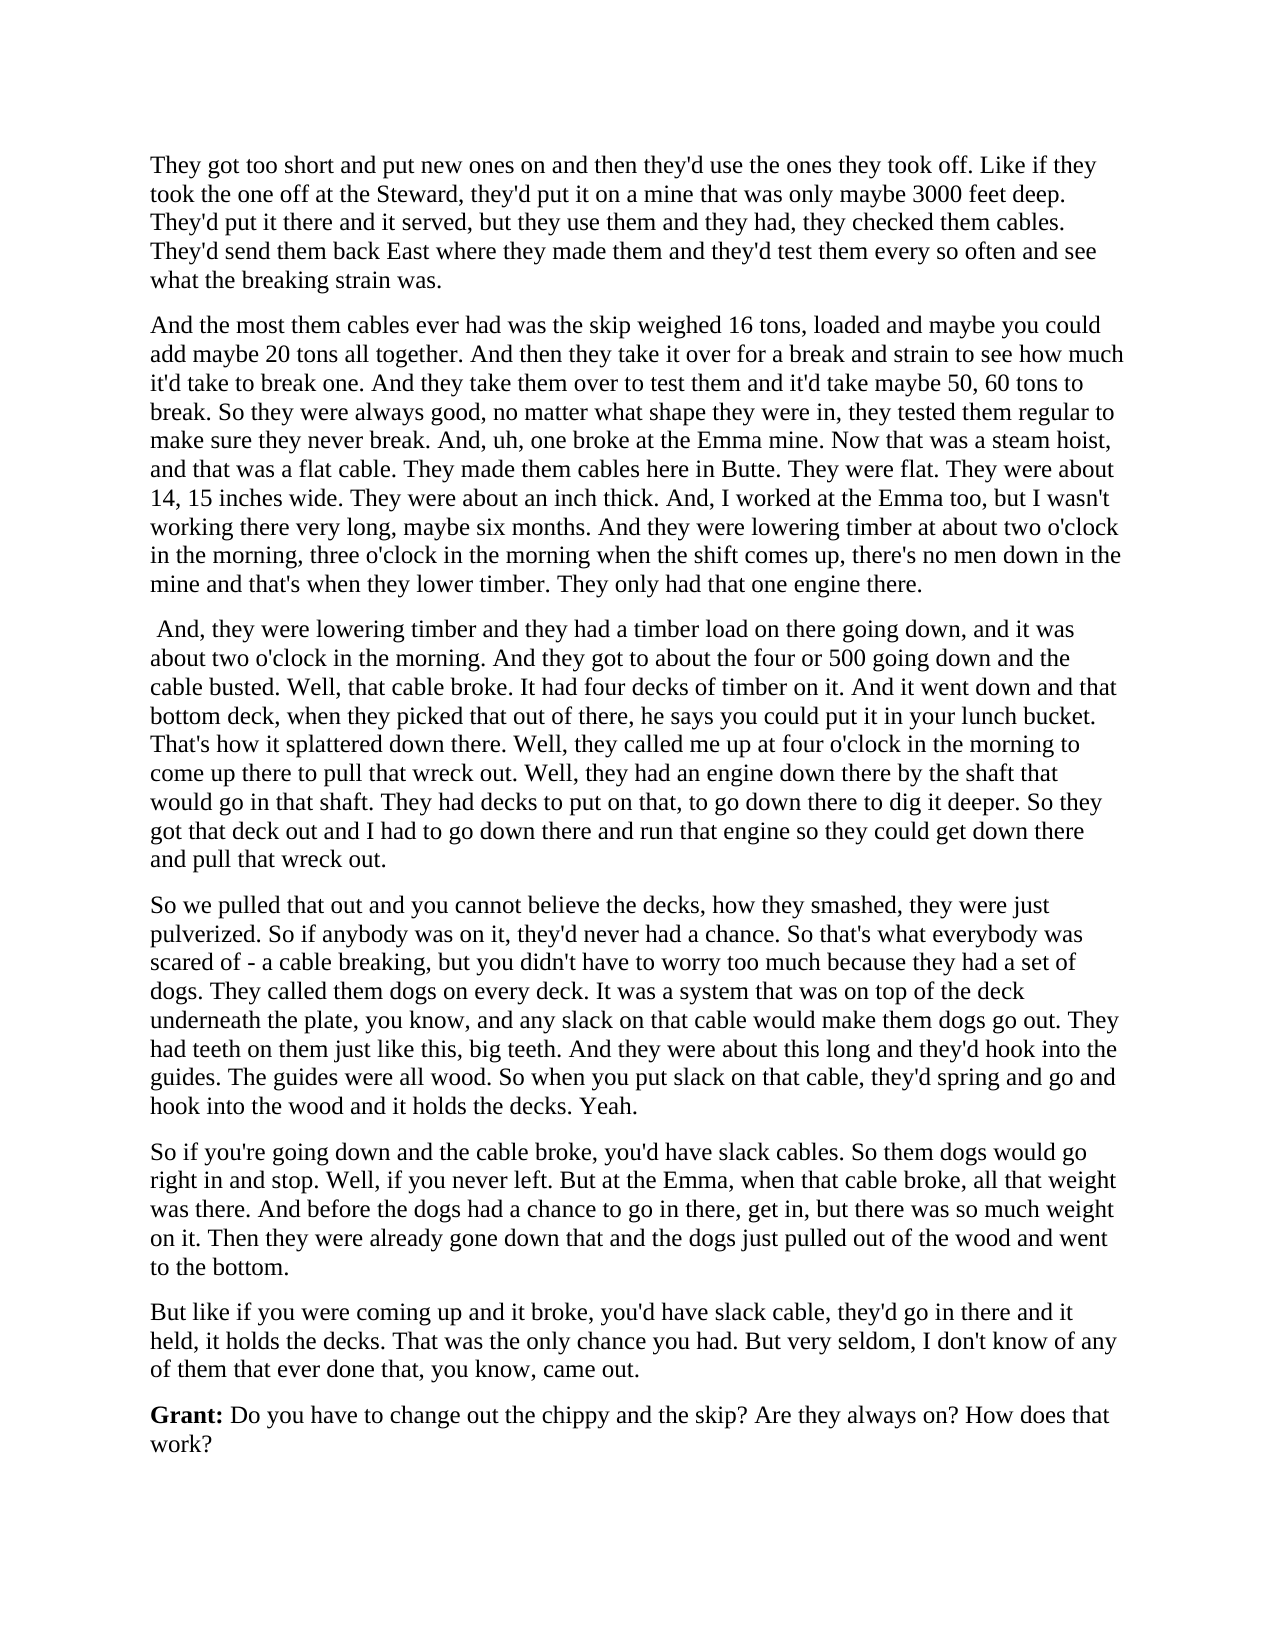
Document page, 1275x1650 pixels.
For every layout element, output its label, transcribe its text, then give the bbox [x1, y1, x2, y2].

text So if you're going down and the cable broke, you'd have slack cables. So them dogs would go right in and stop. Well, if you never left. But at the Emma, when that cable broke, all that weight was there. And before the dogs had a chance to go in there, get in, but there was so much weight on it. Then they were already gone down that and the dogs just pulled out of the wood and went to the bottom. [150, 1137, 1125, 1280]
text But like if you were coming up and it broke, you'd have slack cable, they'd go in there and it held, it holds the decks. That was the only chance you had. But very seldom, I don't know of any of them that ever done that, you know, came out. [150, 1297, 1125, 1383]
text So we pulled that out and you cannot believe the decks, how they smashed, they were just pulverized. So if anybody was on it, they'd never had a chance. So that's what everybody was scared of - a cable breaking, but you didn't have to worry too much because they had a set of dogs. They called them dogs on every deck. It was a system that was on top of the deck underneath the plate, you know, and any slack on that cable would make them dogs go out. They had teeth on them just like this, big teeth. And they were about this long and they'd hook into the guides. The guides were all wood. So when you put slack on that cable, they'd spring and go and hook into the wood and it holds the decks. Yeah. [150, 890, 1125, 1120]
text And, they were lowering timber and they had a timber load on there going down, and it was about two o'clock in the morning. And they got to about the four or 500 going down and the cable busted. Well, that cable broke. It had four decks of timber on it. And it went down and that bottom deck, when they picked that out of there, he says you could put it in your lunch bucket. That's how it splattered down there. Well, they called me up at four o'clock in the morning to come up there to pull that wreck out. Well, they had an engine down there by the shaft that would go in that shaft. They had decks to put on that, to go down there to dig it deeper. So they got that deck out and I had to go down there and run that engine so they could get down there and pull that wreck out. [150, 614, 1125, 873]
text They got too short and put new ones on and then they'd use the ones they took off. Like if they took the one off at the Steward, they'd put it on a mine that was only maybe 3000 feet deep. They'd put it there and it served, but they use them and they had, they checked them cables. They'd send them back East where they made them and they'd test them every so often and see what the breaking strain was. [150, 150, 1125, 294]
text Grant: Do you have to change out the chippy and the skip? Are they always on? How does that work? [150, 1400, 1125, 1457]
text And the most them cables ever had was the skip weighed 16 tons, loaded and maybe you could add maybe 20 tons all together. And then they take it over for a break and strain to see how much it'd take to break one. And they take them over to test them and it'd take maybe 50, 60 tons to break. So they were always good, no matter what shape they were in, they tested them regular to make sure they never break. And, uh, one broke at the Emma mine. Now that was a steam hoist, and that was a flat cable. They made them cables here in Butte. They were flat. They were about 14, 15 inches wide. They were about an inch thick. And, I worked at the Emma too, but I wasn't working there very long, maybe six months. And they were lowering timber at about two o'clock in the morning, three o'clock in the morning when the shift comes up, there's no men down in the mine and that's when they lower timber. They only had that one engine there. [150, 310, 1125, 598]
